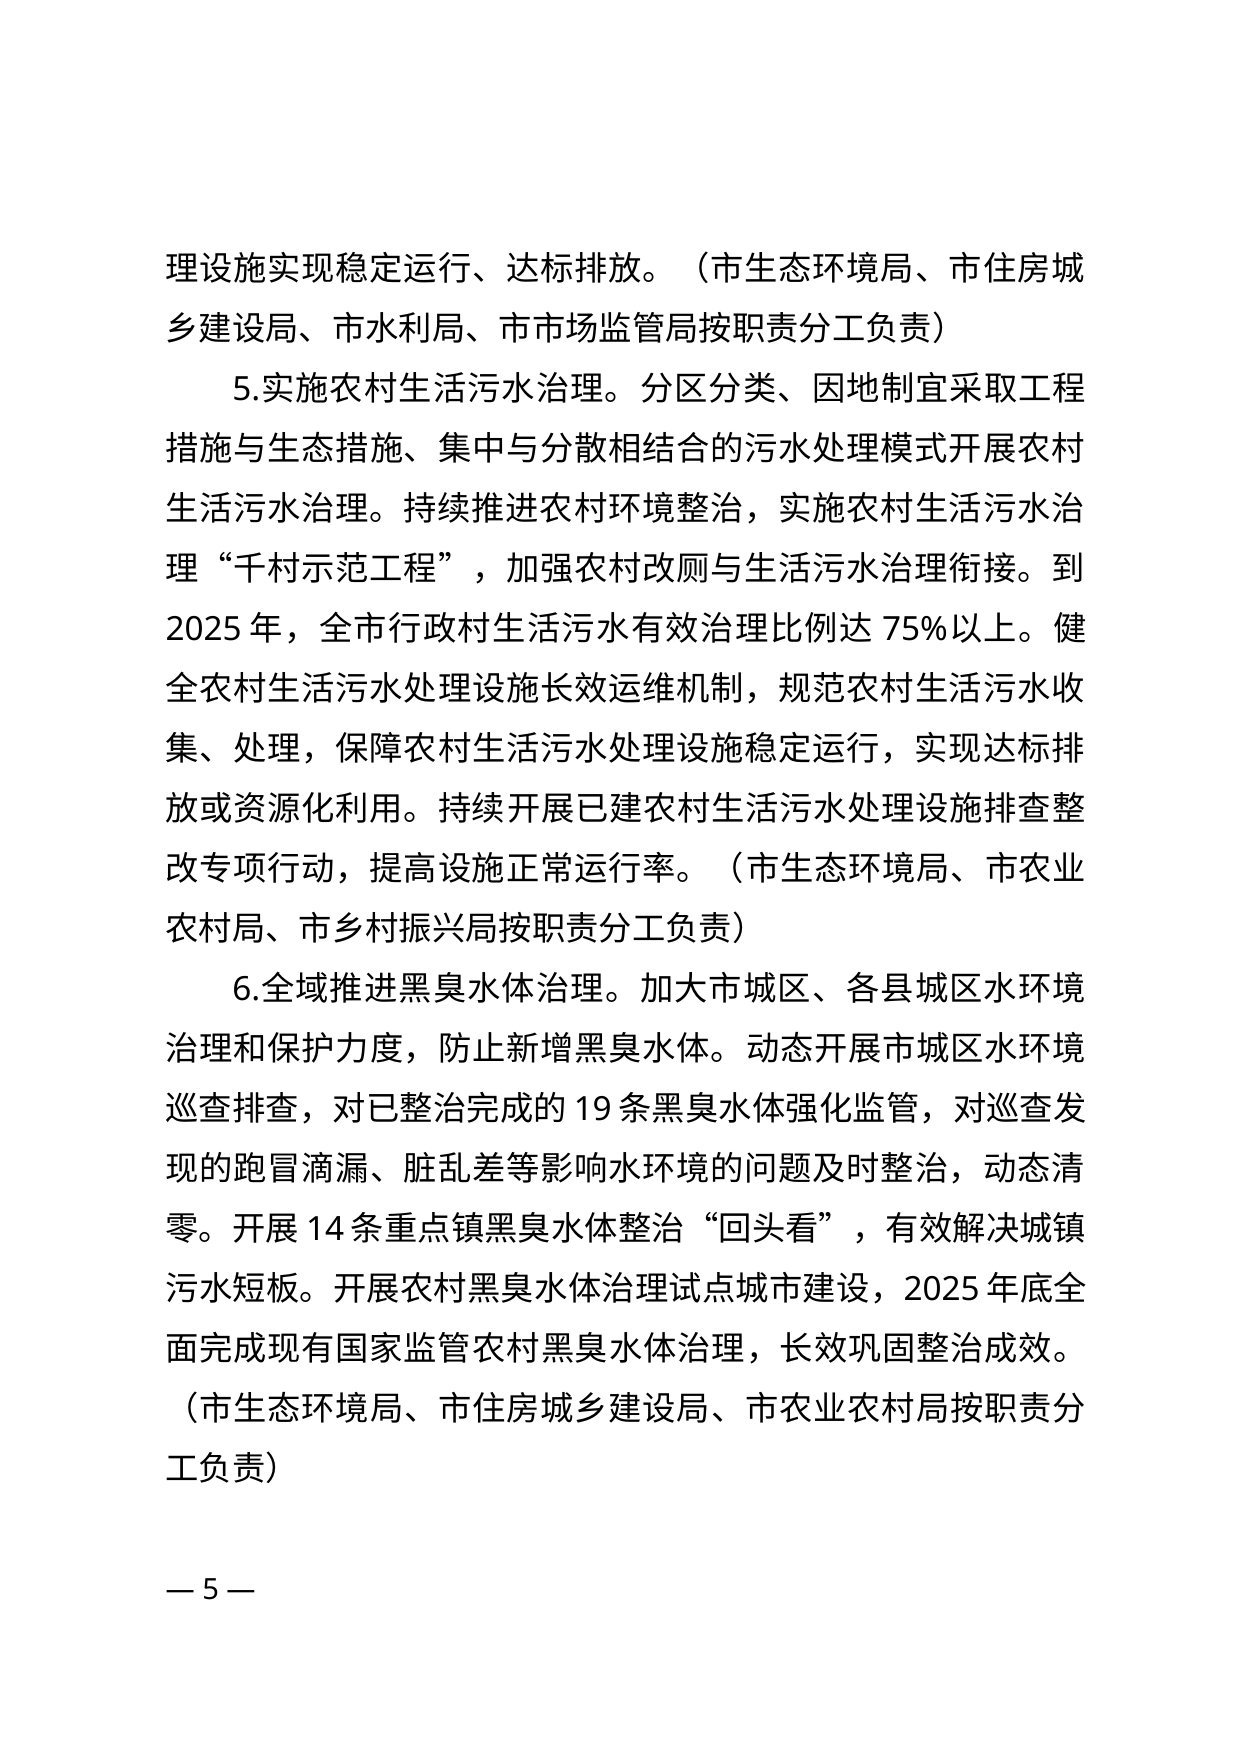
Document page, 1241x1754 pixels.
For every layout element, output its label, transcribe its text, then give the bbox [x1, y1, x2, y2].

text 6.全域推进黑臭水体治理。加大市城区、各县城区水环境治理和保护力度，防止新增黑臭水体。动态开展市城区水环境巡查排查，对已整治完成的19条黑臭水体强化监管，对巡查发现的跑冒滴漏、脏乱差等影响水环境的问题及时整治，动态清零。开展14条重点镇黑臭水体整治“回头看”，有效解决城镇污水短板。开展农村黑臭水体治理试点城市建设，2025年底全面完成现有国家监管农村黑臭水体治理，长效巩固整治成效。（市生态环境局、市住房城乡建设局、市农业农村局按职责分工负责） [165, 953, 1087, 1493]
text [165, 233, 1087, 353]
text 5.实施农村生活污水治理。分区分类、因地制宜采取工程措施与生态措施、集中与分散相结合的污水处理模式开展农村生活污水治理。持续推进农村环境整治，实施农村生活污水治理“千村示范工程”，加强农村改厕与生活污水治理衔接。到2025年，全市行政村生活污水有效治理比例达75%以上。健全农村生活污水处理设施长效运维机制，规范农村生活污水收集、处理，保障农村生活污水处理设施稳定运行，实现达标排放或资源化利用。持续开展已建农村生活污水处理设施排查整改专项行动，提高设施正常运行率。（市生态环境局、市农业农村局、市乡村振兴局按职责分工负责） [165, 353, 1087, 953]
